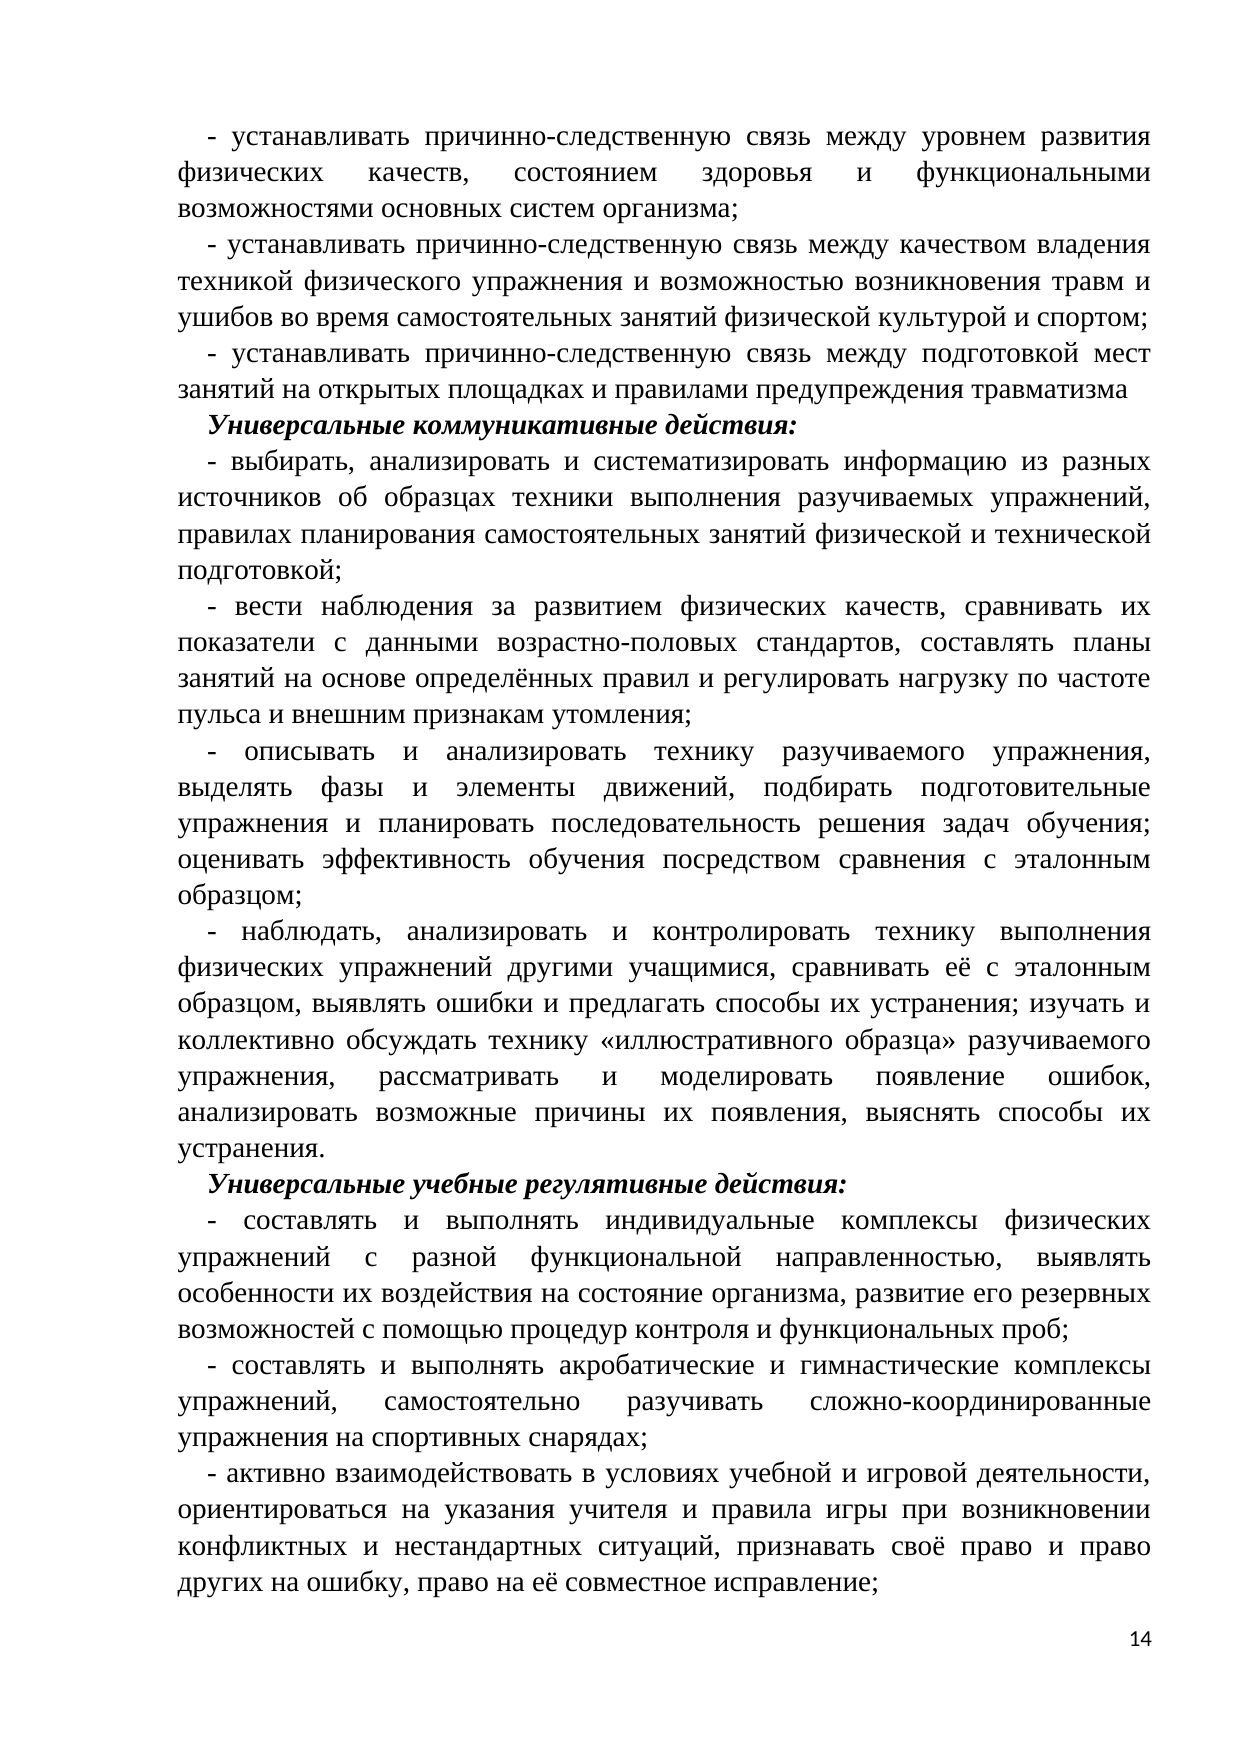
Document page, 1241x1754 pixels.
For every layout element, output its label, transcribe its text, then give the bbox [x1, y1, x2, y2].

text - устанавливать причинно-следственную связь между подготовкой мест занятий на открытых площадках и правилами предупреждения травматизма [177, 335, 1152, 405]
text - составлять и выполнять индивидуальные комплексы физических упражнений с разной функциональной направленностью, выявлять особенности их воздействия на состояние организма, развитие его резервных возможностей с помощью процедур контроля и функциональных проб; [177, 1202, 1152, 1344]
text - наблюдать, анализировать и контролировать технику выполнения физических упражнений другими учащимися, сравнивать её с эталонным образцом, выявлять ошибки и предлагать способы их устранения; изучать и коллективно обсуждать технику «иллюстративного образца» разучиваемого упражнения, рассматривать и моделировать появление ошибок, анализировать возможные причины их появления, выяснять способы их устранения. [177, 913, 1152, 1164]
text Универсальные коммуникативные действия: [177, 407, 1152, 441]
text - описывать и анализировать технику разучиваемого упражнения, выделять фазы и элементы движений, подбирать подготовительные упражнения и планировать последовательность решения задач обучения; оценивать эффективность обучения посредством сравнения с эталонным образцом; [177, 733, 1152, 911]
text - устанавливать причинно-следственную связь между качеством владения техникой физического упражнения и возможностью возникновения травм и ушибов во время самостоятельных занятий физической культурой и спортом; [177, 227, 1152, 332]
text - активно взаимодействовать в условиях учебной и игровой деятельности, ориентироваться на указания учителя и правила игры при возникновении конфликтных и нестандартных ситуаций, признавать своё право и право других на ошибку, право на её совместное исправление; [177, 1456, 1152, 1597]
text - вести наблюдения за развитием физических качеств, сравнивать их показатели с данными возрастно-половых стандартов, составлять планы занятий на основе определённых правил и регулировать нагрузку по частоте пульса и внешним признакам утомления; [177, 588, 1152, 730]
text - выбирать, анализировать и систематизировать информацию из разных источников об образцах техники выполнения разучиваемых упражнений, правилах планирования самостоятельных занятий физической и технической подготовкой; [177, 443, 1152, 585]
text - устанавливать причинно-следственную связь между уровнем развития физических качеств, состоянием здоровья и функциональными возможностями основных систем организма; [177, 118, 1152, 224]
text Универсальные учебные регулятивные действия: [177, 1166, 1152, 1200]
text - составлять и выполнять акробатические и гимнастические комплексы упражнений, самостоятельно разучивать сложно-координированные упражнения на спортивных снарядах; [177, 1347, 1152, 1453]
